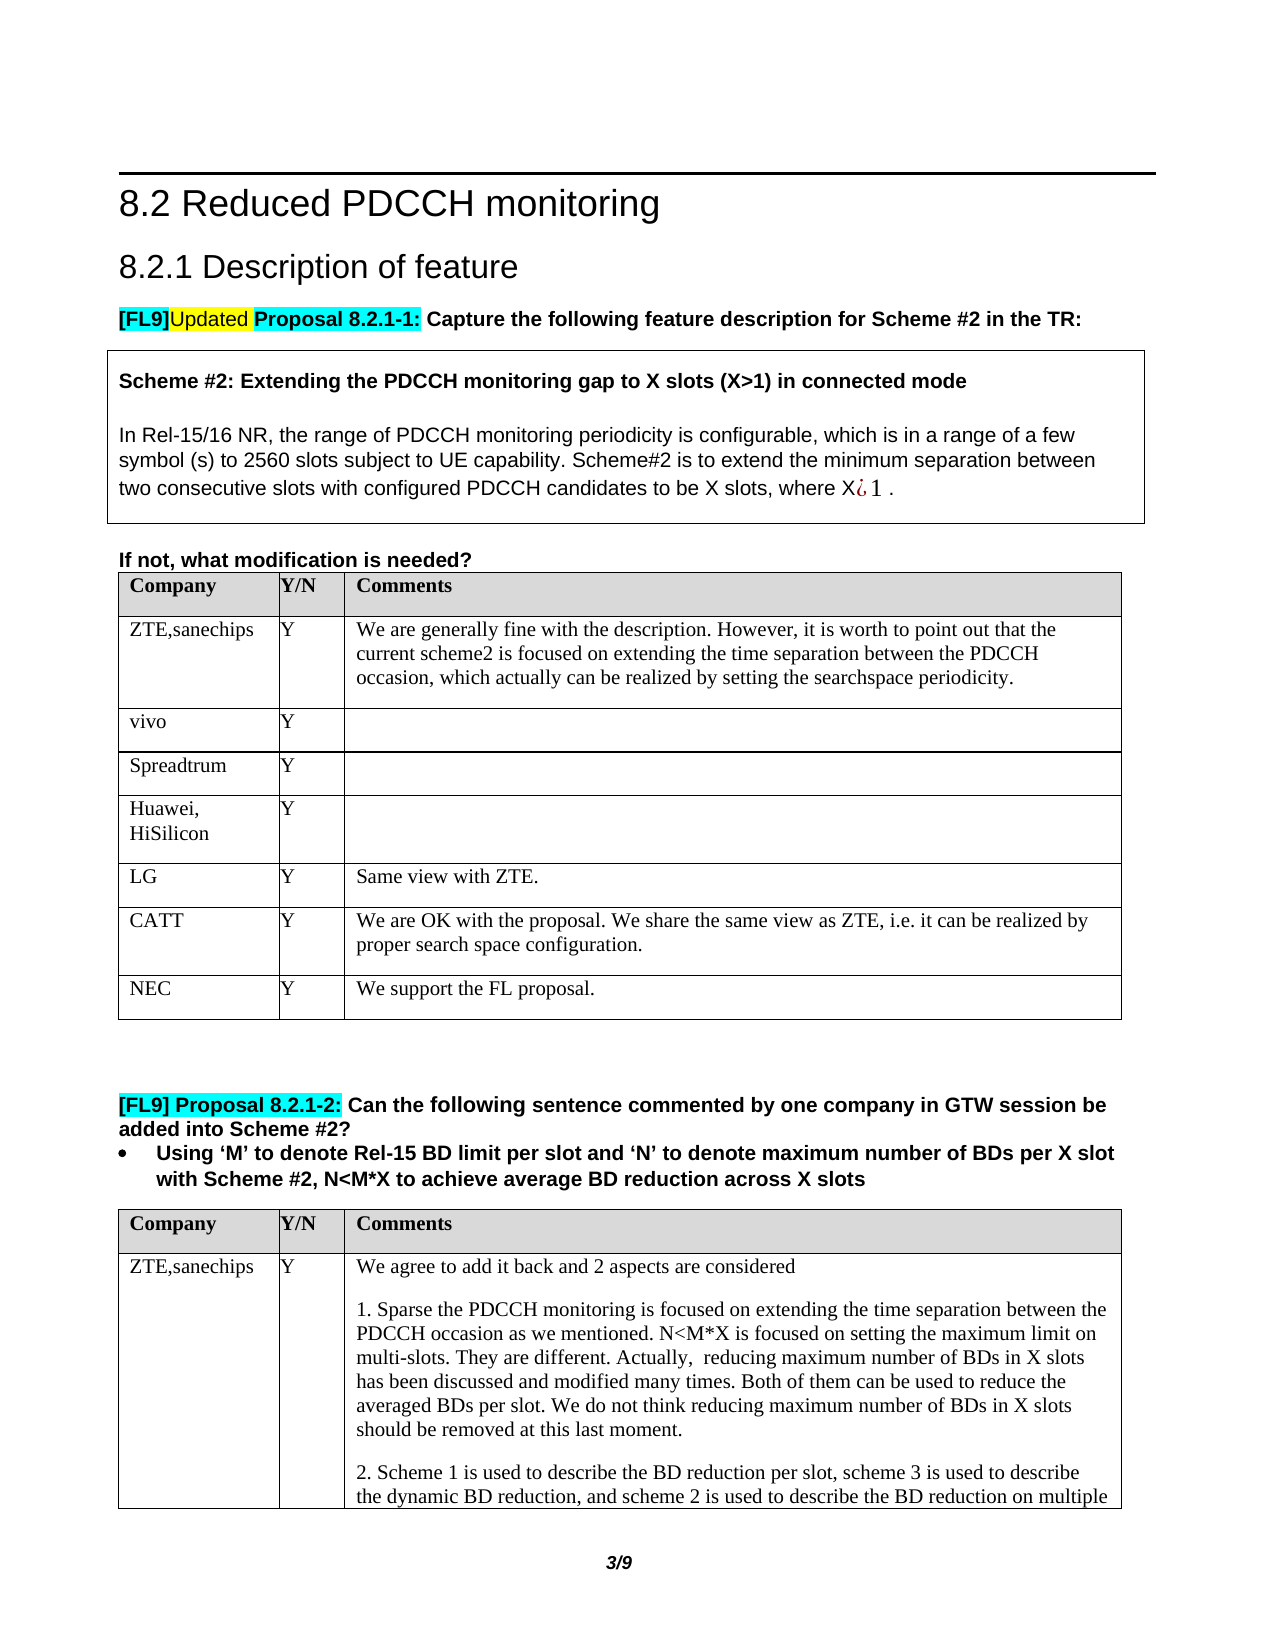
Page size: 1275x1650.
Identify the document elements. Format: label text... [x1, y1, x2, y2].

table_cell Same view with ZTE. [345, 864, 1121, 907]
table_cell Y [280, 796, 344, 863]
table_header Scheme #2: Extending the PDCCH monitoring gap to X slots (X>1) in connected mode In Rel-15/16 NR, the range of PDCCH monitoring periodicity is configurable, which is in a range of a few symbol (s) to 2560 slots subject to UE capability. Scheme#2 is to extend the minimum separation between two consecutive slots with configured PDCCH candidates to be X slots, where X . [108, 351, 1144, 523]
table_header Comments [345, 573, 1121, 616]
table_cell Y [280, 709, 344, 751]
table_header Company [119, 573, 279, 616]
table_cell Y [280, 976, 344, 1019]
table_cell Spreadtrum [119, 753, 279, 795]
table_cell NEC [119, 976, 279, 1019]
table_cell We are generally fine with the description. However, it is worth to point out that the current scheme2 is focused on extending the time separation between the PDCCH occasion, which actually can be realized by setting the searchspace periodicity. [345, 617, 1121, 708]
table_cell [345, 753, 1121, 795]
subtitle 8.2.1 Description of feature [118, 247, 1156, 285]
table_cell ZTE,sanechips [119, 1254, 279, 1508]
table_cell Y [280, 1254, 344, 1508]
text If not, what modification is needed? [118, 548, 1156, 572]
list Using ‘M’ to denote Rel-15 BD limit per slot and ‘N’ to denote maximum number of BDs per X slot with Scheme #2, N<M*X to achieve average BD reduction across X slots [118, 1141, 1156, 1191]
table_cell We are OK with the proposal. We share the same view as ZTE, i.e. it can be realized by proper search space configuration. [345, 908, 1121, 975]
table_header Y/N [280, 1210, 344, 1253]
text [FL9] Proposal 8.2.1-2: Can the following sentence commented by one company in GTW session be added into Scheme #2? [118, 1092, 1156, 1141]
table_cell CATT [119, 908, 279, 975]
table_header Company [119, 1210, 279, 1253]
table_cell Y [280, 864, 344, 907]
table_cell Huawei, HiSilicon [119, 796, 279, 863]
table_cell [345, 796, 1121, 863]
table_cell ZTE,sanechips [119, 617, 279, 708]
table_cell We support the FL proposal. [345, 976, 1121, 1019]
table_cell [345, 709, 1121, 751]
subtitle 8.2 Reduced PDCCH monitoring [118, 173, 1156, 224]
table_cell Y [280, 753, 344, 795]
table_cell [345, 1254, 1121, 1508]
text [FL9]Updated Proposal 8.2.1-1: Capture the following feature description for Scheme #2 in the TR: [421, 307, 1156, 331]
table_header Y/N [280, 573, 344, 616]
table_header Comments [345, 1210, 1121, 1253]
table_cell vivo [119, 709, 279, 751]
table_cell LG [119, 864, 279, 907]
table_cell Y [280, 617, 344, 708]
table_cell Y [280, 908, 344, 975]
